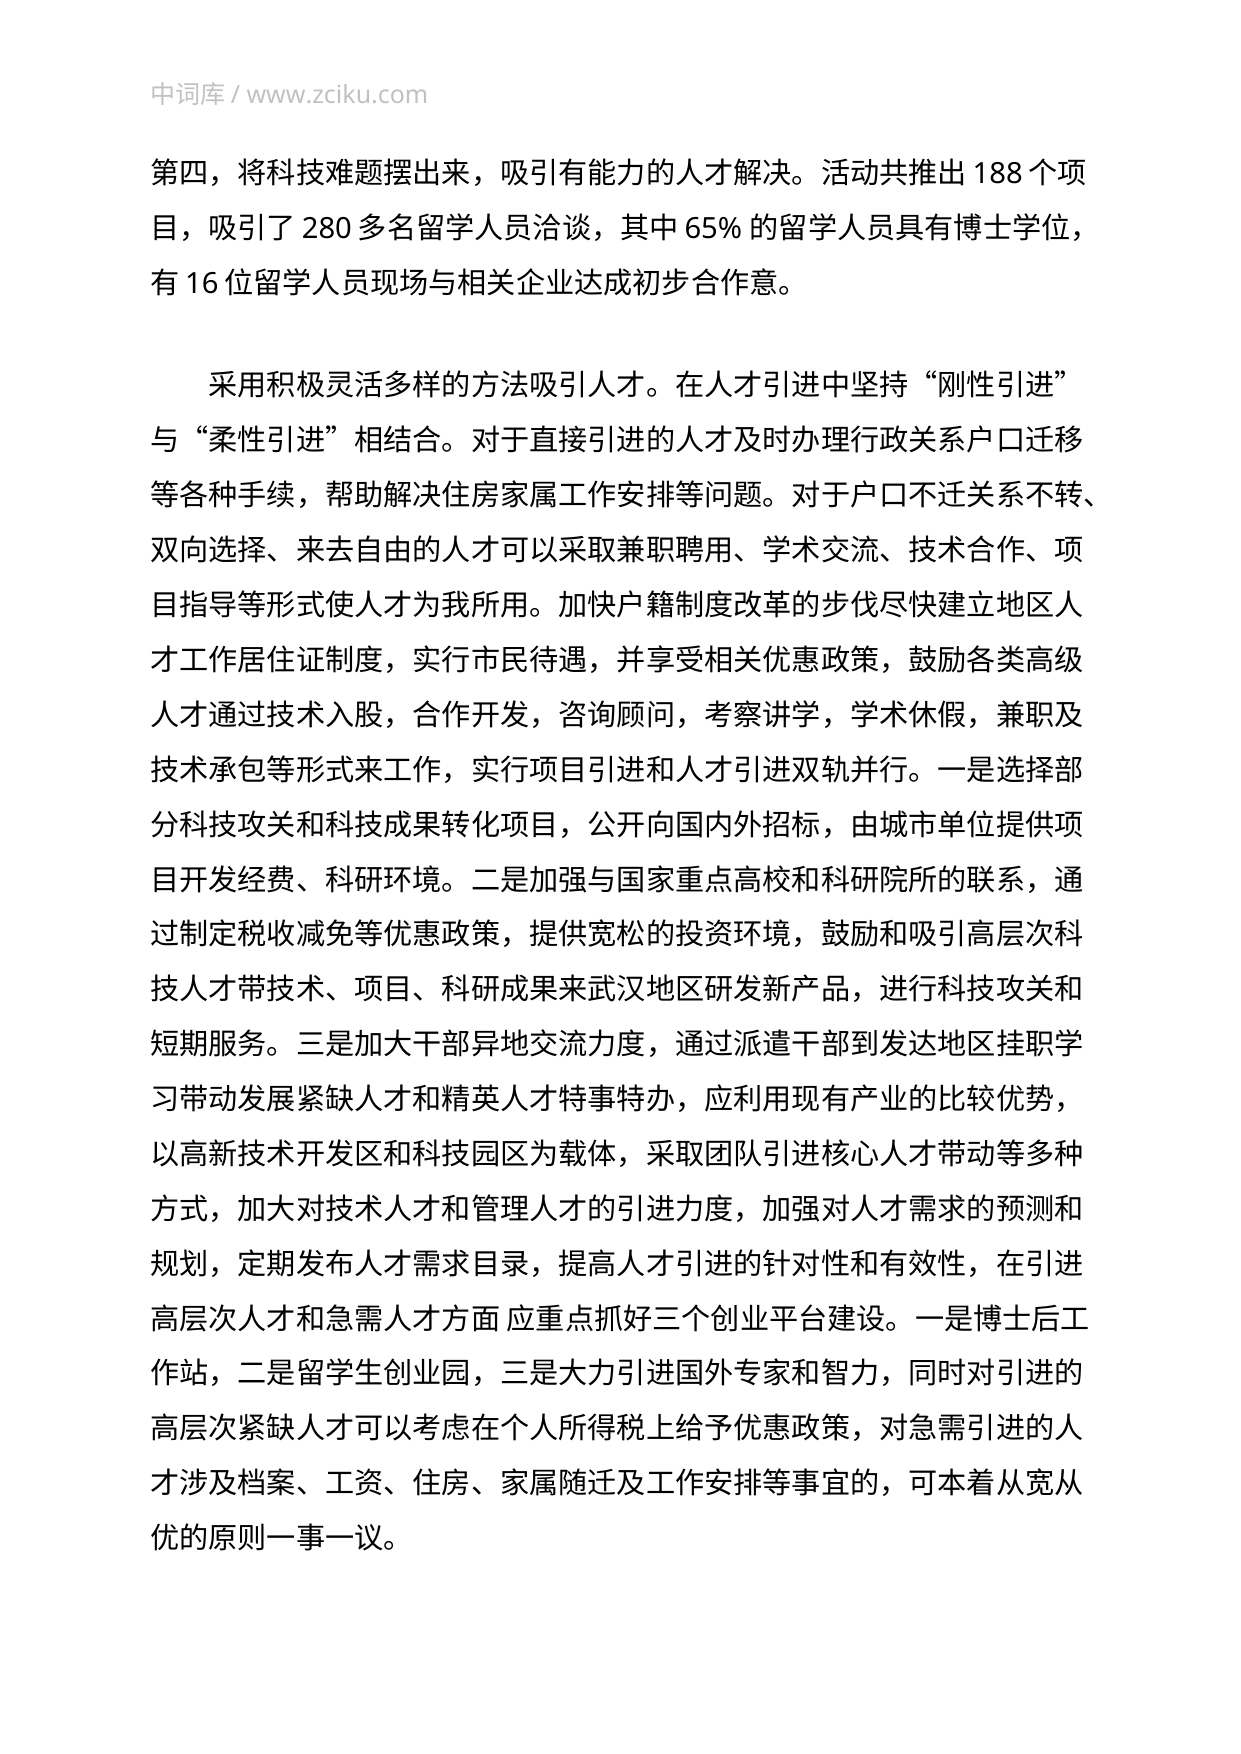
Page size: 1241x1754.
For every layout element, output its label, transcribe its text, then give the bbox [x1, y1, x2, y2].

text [150, 150, 1090, 302]
text 采用积极灵活多样的方法吸引人才。在人才引进中坚持“刚性引进”与“柔性引进”相结合。对于直接引进的人才及时办理行政关系户口迁移等各种手续，帮助解决住房家属工作安排等问题。对于户口不迁关系不转、双向选择、来去自由的人才可以采取兼职聘用、学术交流、技术合作、项目指导等形式使人才为我所用。加快户籍制度改革的步伐尽快建立地区人才工作居住证制度，实行市民待遇，并享受相关优惠政策，鼓励各类高级人才通过技术入股，合作开发，咨询顾问，考察讲学，学术休假，兼职及技术承包等形式来工作，实行项目引进和人才引进双轨并行。一是选择部分科技攻关和科技成果转化项目，公开向国内外招标，由城市单位提供项目开发经费、科研环境。二是加强与国家重点高校和科研院所的联系，通过制定税收减免等优惠政策，提供宽松的投资环境，鼓励和吸引高层次科技人才带技术、项目、科研成果来武汉地区研发新产品，进行科技攻关和短期服务。三是加大干部异地交流力度，通过派遣干部到发达地区挂职学习带动发展紧缺人才和精英人才特事特办，应利用现有产业的比较优势，以高新技术开发区和科技园区为载体，采取团队引进核心人才带动等多种方式，加大对技术人才和管理人才的引进力度，加强对人才需求的预测和规划，定期发布人才需求目录，提高人才引进的针对性和有效性，在引进高层次人才和急需人才方面 应重点抓好三个创业平台建设。一是博士后工作站，二是留学生创业园，三是大力引进国外专家和智力，同时对引进的高层次紧缺人才可以考虑在个人所得税上给予优惠政策，对急需引进的人才涉及档案、工资、住房、家属随迁及工作安排等事宜的，可本着从宽从优的原则一事一议。 [150, 362, 1090, 1557]
